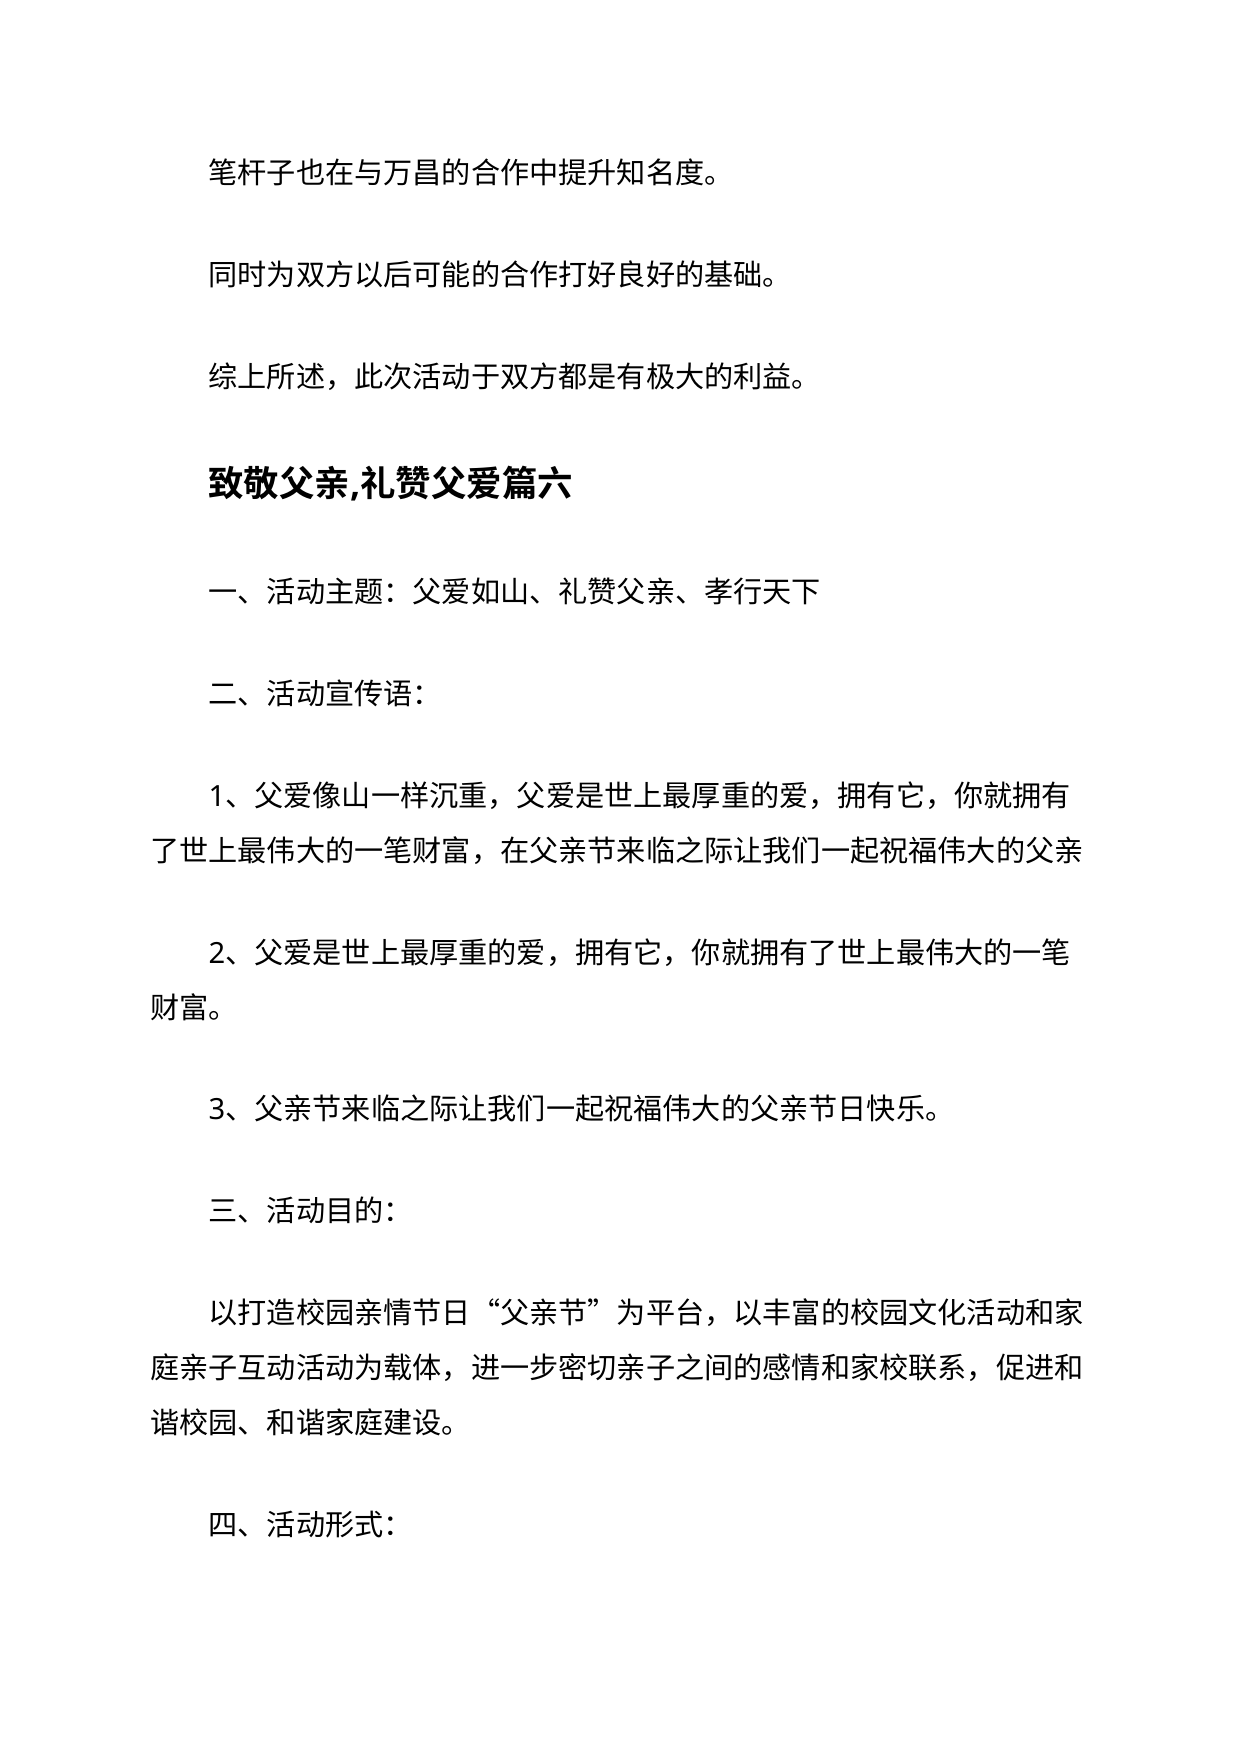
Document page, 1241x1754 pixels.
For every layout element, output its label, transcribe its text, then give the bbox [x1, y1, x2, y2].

text 3、父亲节来临之际让我们一起祝福伟大的父亲节日快乐。 [150, 1086, 1090, 1128]
text 一、活动主题：父爱如山、礼赞父亲、孝行天下 [150, 569, 1090, 611]
text 致敬父亲,礼赞父爱篇六 [150, 455, 1090, 507]
text 以打造校园亲情节日“父亲节”为平台，以丰富的校园文化活动和家庭亲子互动活动为载体，进一步密切亲子之间的感情和家校联系，促进和谐校园、和谐家庭建设。 [150, 1290, 1090, 1442]
text 三、活动目的： [150, 1188, 1090, 1230]
text 四、活动形式： [150, 1501, 1090, 1543]
text 笔杆子也在与万昌的合作中提升知名度。 [150, 150, 1090, 192]
text 二、活动宣传语： [150, 671, 1090, 713]
text 2、父爱是世上最厚重的爱，拥有它，你就拥有了世上最伟大的一笔财富。 [150, 929, 1090, 1026]
text 综上所述，此次活动于双方都是有极大的利益。 [150, 353, 1090, 396]
text 1、父爱像山一样沉重，父爱是世上最厚重的爱，拥有它，你就拥有了世上最伟大的一笔财富，在父亲节来临之际让我们一起祝福伟大的父亲 [150, 772, 1090, 870]
text 同时为双方以后可能的合作打好良好的基础。 [150, 252, 1090, 294]
